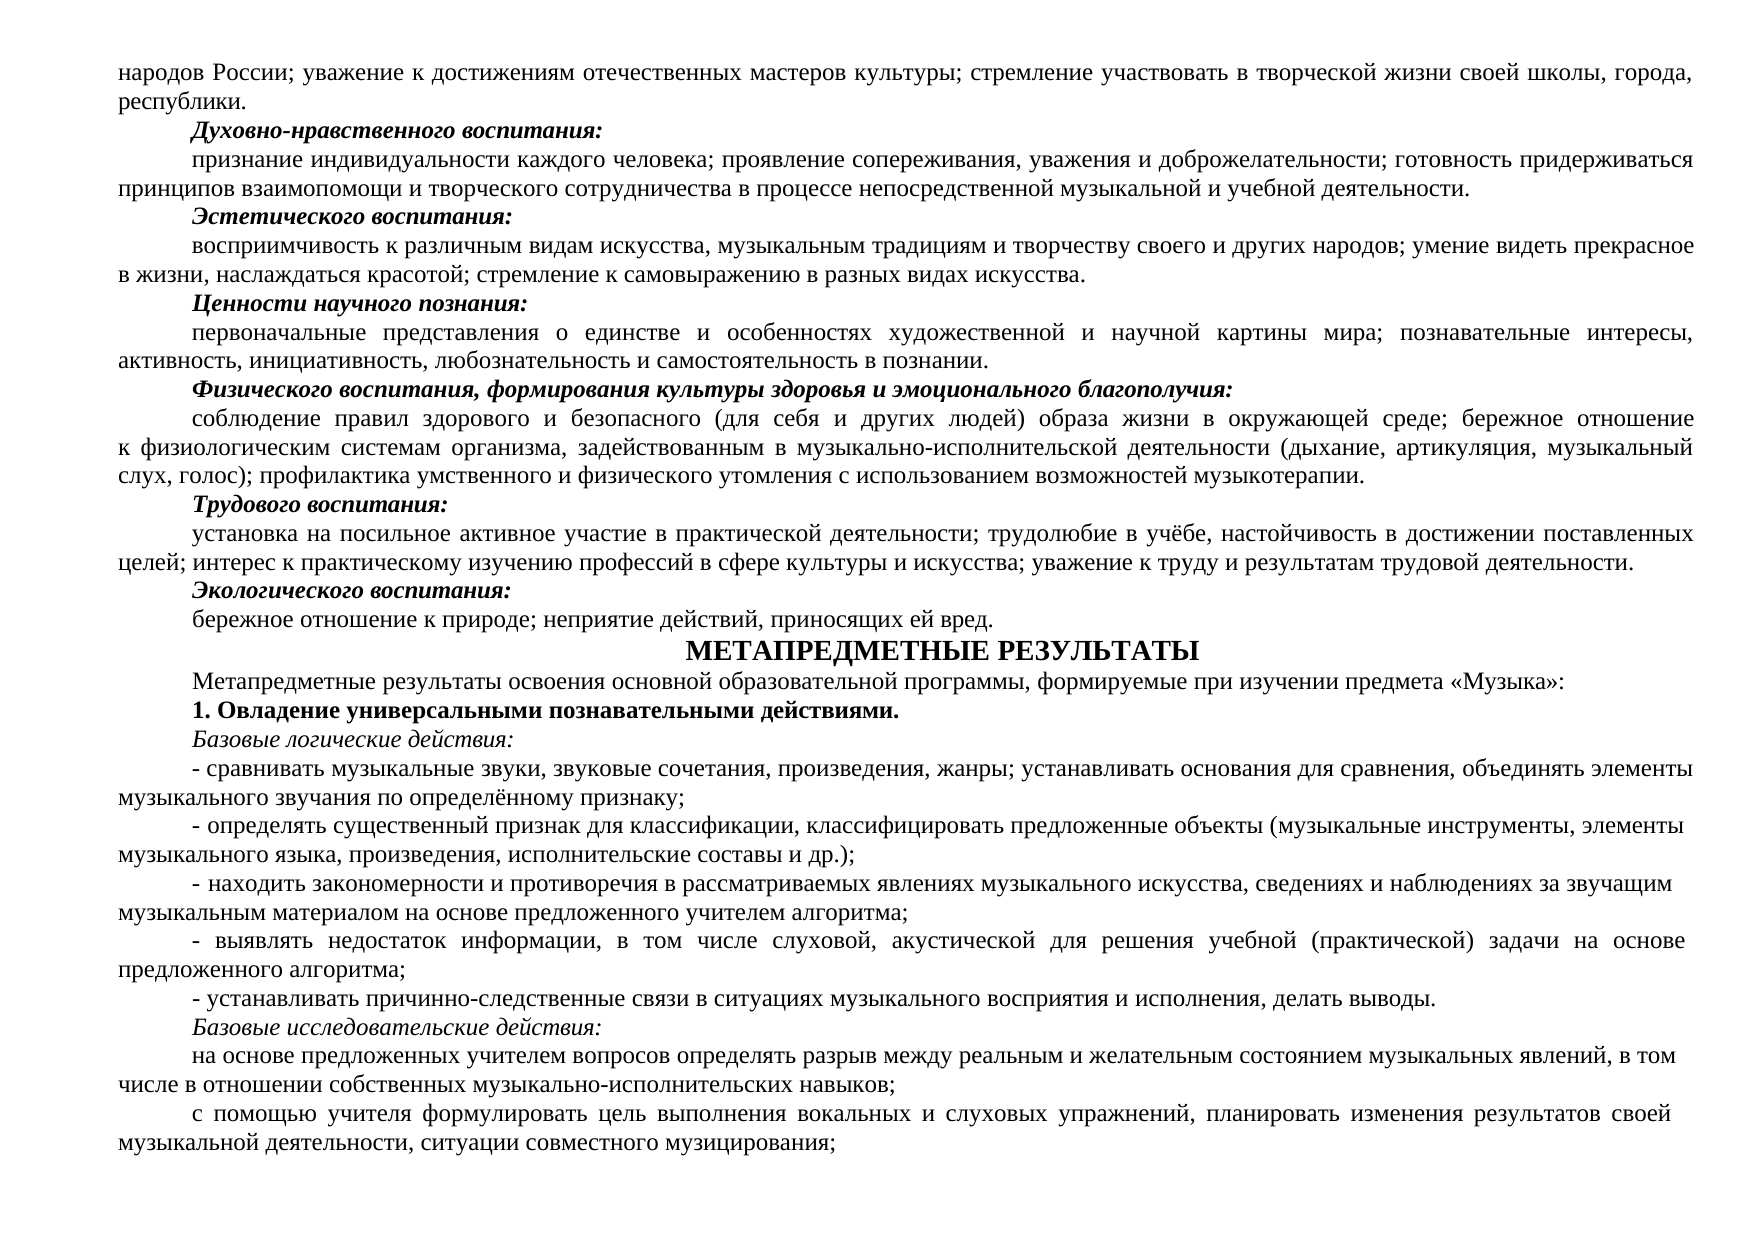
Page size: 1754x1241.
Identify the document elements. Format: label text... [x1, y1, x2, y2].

subtitle Трудового воспитания: [192, 489, 1724, 518]
text соблюдение правил здорового и безопасного (для себя и других людей) образа жизни в окружающей среде; бережное отношение к физиологическим системам организма, задействованным в музыкально-исполнительской деятельности (дыхание, артикуляция, музыкальный слух, голос); профилактика умственного и физического утомления с использованием возможностей музыкотерапии. [118, 403, 1694, 489]
list определять существенный признак для классификации, классифицировать предложенные объекты (музыкальные инструменты, элементы музыкального языка, произведения, исполнительские составы и др.); [118, 810, 1694, 868]
text бережное отношение к природе; неприятие действий, приносящих ей вред. [192, 604, 1724, 633]
text с помощью учителя формулировать цель выполнения вокальных и слуховых упражнений, планировать изменения результатов своей музыкальной деятельности, ситуации совместного музицирования; [118, 1098, 1724, 1155]
text народов России; уважение к достижениям отечественных мастеров культуры; стремление участвовать в творческой жизни своей школы, города, республики. [118, 57, 1695, 115]
subtitle МЕТАПРЕДМЕТНЫЕ РЕЗУЛЬТАТЫ [685, 633, 1724, 667]
text Базовые исследовательские действия: [192, 1012, 1724, 1040]
subtitle Экологического воспитания: [192, 576, 1724, 604]
subtitle Ценности научного познания: [192, 288, 1724, 317]
list сравнивать музыкальные звуки, звуковые сочетания, произведения, жанры; устанавливать основания для сравнения, объединять элементы музыкального звучания по определённому признаку; [118, 753, 1695, 810]
text Метапредметные результаты освоения основной образовательной программы, формируемые при изучении предмета «Музыка»: [192, 667, 1724, 695]
text признание индивидуальности каждого человека; проявление сопереживания, уважения и доброжелательности; готовность придерживаться принципов взаимопомощи и творческого сотрудничества в процессе непосредственной музыкальной и учебной деятельности. [118, 144, 1694, 202]
text установка на посильное активное участие в практической деятельности; трудолюбие в учёбе, настойчивость в достижении поставленных целей; интерес к практическому изучению профессий в сфере культуры и искусства; уважение к труду и результатам трудовой деятельности. [118, 518, 1695, 576]
text на основе предложенных учителем вопросов определять разрыв между реальным и желательным состоянием музыкальных явлений, в том числе в отношении собственных музыкально-исполнительских навыков; [118, 1040, 1724, 1098]
text восприимчивость к различным видам искусства, музыкальным традициям и творчеству своего и других народов; умение видеть прекрасное в жизни, наслаждаться красотой; стремление к самовыражению в разных видах искусства. [118, 230, 1695, 288]
subtitle Физического воспитания, формирования культуры здоровья и эмоционального благополучия: [192, 374, 1724, 403]
list устанавливать причинно-следственные связи в ситуациях музыкального восприятия и исполнения, делать выводы. [192, 983, 1724, 1012]
text первоначальные представления о единстве и особенностях художественной и научной картины мира; познавательные интересы, активность, инициативность, любознательность и самостоятельность в познании. [118, 317, 1695, 374]
subtitle Духовно-нравственного воспитания: [192, 116, 1724, 144]
list выявлять недостаток информации, в том числе слуховой, акустической для решения учебной (практической) задачи на основе предложенного алгоритма; [118, 925, 1694, 983]
text Базовые логические действия: [192, 724, 1724, 753]
subtitle Эстетического воспитания: [192, 202, 1724, 230]
list находить закономерности и противоречия в рассматриваемых явлениях музыкального искусства, сведениях и наблюдениях за звучащим музыкальным материалом на основе предложенного учителем алгоритма; [118, 868, 1694, 925]
subtitle Овладение универсальными познавательными действиями. [192, 696, 1724, 724]
